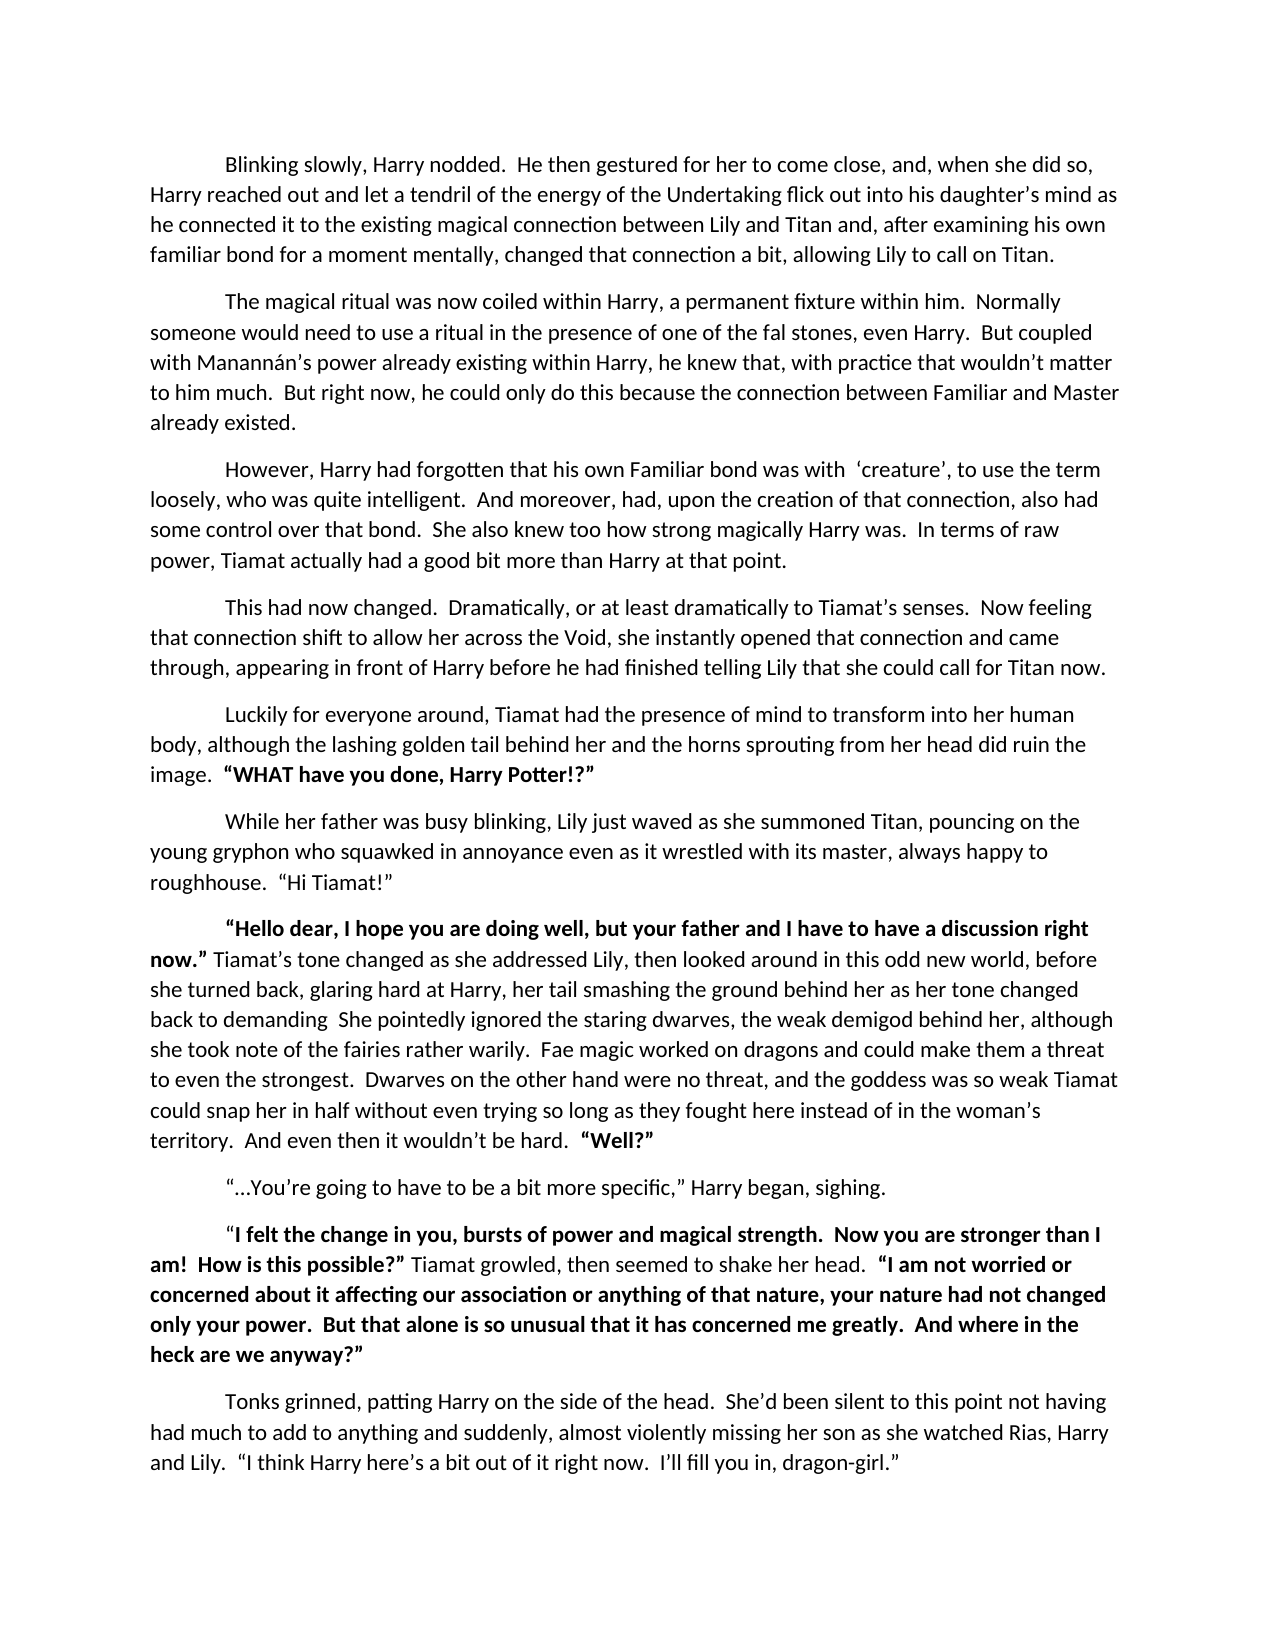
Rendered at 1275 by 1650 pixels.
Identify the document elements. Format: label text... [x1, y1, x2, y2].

text “I felt the change in you, bursts of power and magical strength. Now you are stronger than I am! How is this possible?” Tiamat growled, then seemed to shake her head. “I am not worried or concerned about it affecting our association or anything of that nature, your nature had not changed only your power. But that alone is so unusual that it has concerned me greatly. And where in the heck are we anyway?” [150, 1220, 1125, 1369]
text While her father was busy blinking, Lily just waved as she summoned Titan, pouncing on the young gryphon who squawked in annoyance even as it wrestled with its master, always happy to roughhouse. “Hi Tiamat!” [150, 807, 1125, 896]
text “…You’re going to have to be a bit more specific,” Harry began, sighing. [150, 1173, 1125, 1201]
text The magical ritual was now coiled within Harry, a permanent fixture within him. Normally someone would need to use a ritual in the presence of one of the fal stones, even Harry. But coupled with Manannán’s power already existing within Harry, he knew that, with practice that wouldn’t matter to him much. But right now, he could only do this because the connection between Familiar and Master already existed. [150, 287, 1125, 436]
text Blinking slowly, Harry nodded. He then gestured for her to come close, and, when she did so, Harry reached out and let a tendril of the energy of the Undertaking flick out into his daughter’s mind as he connected it to the existing magical connection between Lily and Titan and, after examining his own familiar bond for a moment mentally, changed that connection a bit, allowing Lily to call on Titan. [150, 150, 1125, 269]
text “Hello dear, I hope you are doing well, but your father and I have to have a discussion right now.” Tiamat’s tone changed as she addressed Lily, then looked around in this odd new world, before she turned back, glaring hard at Harry, her tail smashing the ground behind her as her tone changed back to demanding She pointedly ignored the staring dwarves, the weak demigod behind her, although she took note of the fairies rather warily. Fae magic worked on dragons and could make them a threat to even the strongest. Dwarves on the other hand were no threat, and the goddess was so weak Tiamat could snap her in half without even trying so long as they fought here instead of in the woman’s territory. And even then it wouldn’t be hard. “Well?” [150, 914, 1125, 1154]
text This had now changed. Dramatically, or at least dramatically to Tiamat’s senses. Now feeling that connection shift to allow her across the Void, she instantly opened that connection and came through, appearing in front of Harry before he had finished telling Lily that she could call for Titan now. [150, 593, 1125, 681]
text Tonks grinned, patting Harry on the side of the head. She’d been silent to this point not having had much to add to anything and suddenly, almost violently missing her son as she watched Rias, Harry and Lily. “I think Harry here’s a bit out of it right now. I’ll fill you in, dragon-girl.” [150, 1387, 1125, 1476]
text However, Harry had forgotten that his own Familiar bond was with ‘creature’, to use the term loosely, who was quite intelligent. And moreover, had, upon the creation of that connection, also had some control over that bond. She also knew too how strong magically Harry was. In terms of raw power, Tiamat actually had a good bit more than Harry at that point. [150, 455, 1125, 574]
text Luckily for everyone around, Tiamat had the presence of mind to transform into her human body, although the lashing golden tail behind her and the horns sprouting from her head did ruin the image. “WHAT have you done, Harry Potter!?” [150, 700, 1125, 788]
